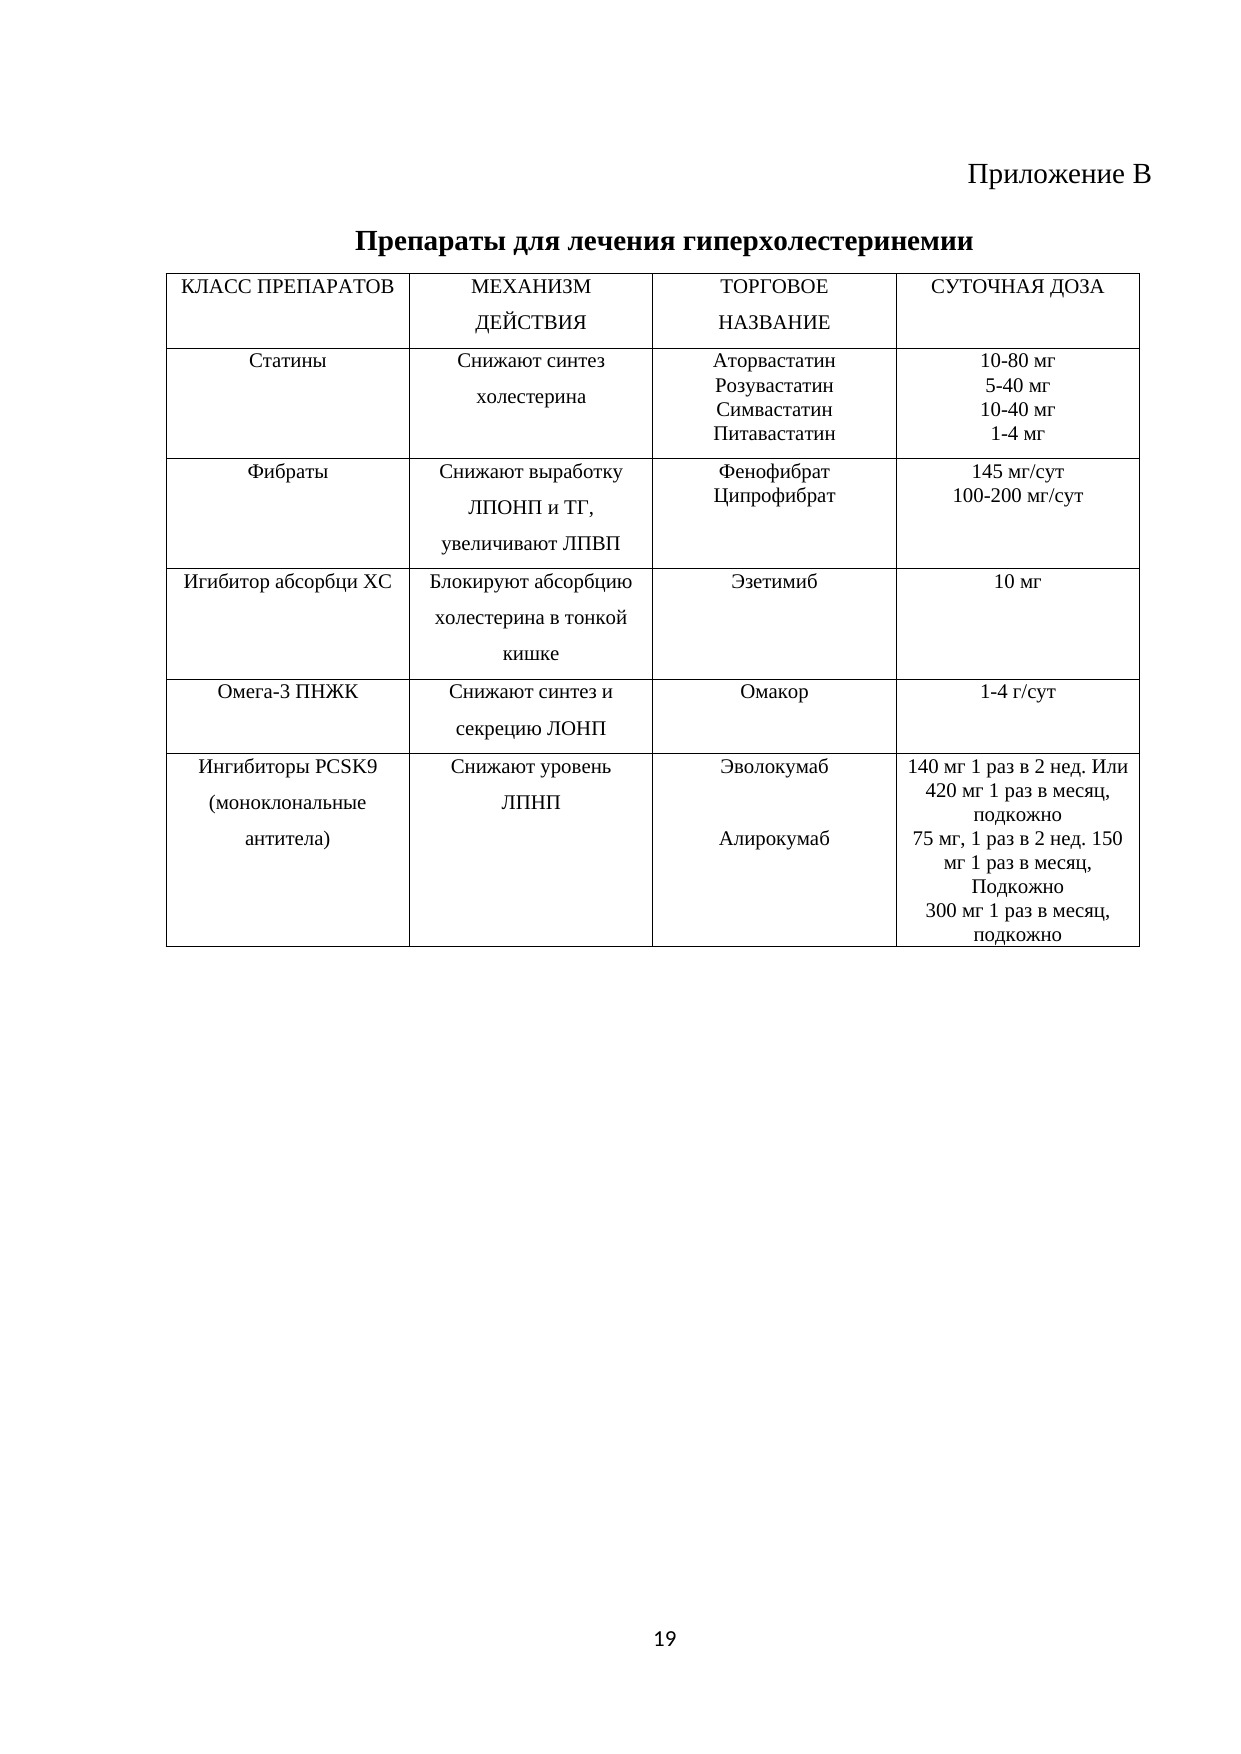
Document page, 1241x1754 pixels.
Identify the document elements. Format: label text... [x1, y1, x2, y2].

table_cell 140 мг 1 раз в 2 нед. Или 420 мг 1 раз в месяц, подкожно 75 мг, 1 раз в 2 нед. 150 мг 1 раз в месяц, Подкожно 300 мг 1 раз в месяц, подкожно [897, 754, 1139, 946]
table_cell Эзетимиб [653, 569, 896, 678]
table_cell 10 мг [897, 569, 1139, 678]
table_cell Фибраты [167, 459, 409, 568]
table_cell Эволокумаб Алирокумаб [653, 754, 896, 946]
text Препараты для лечения гиперхолестеринемии [177, 223, 1152, 256]
table_cell Игибитор абсорбци ХС [167, 569, 409, 678]
table_cell Снижают синтез холестерина [410, 349, 652, 458]
table_cell Фенофибрат Ципрофибрат [653, 459, 896, 568]
table_header МЕХАНИЗМ ДЕЙСТВИЯ [410, 274, 652, 347]
text Приложение В [177, 163, 1152, 188]
table_cell Омакор [653, 680, 896, 753]
table_cell Снижают уровень ЛПНП [410, 754, 652, 946]
table_cell Омега-3 ПНЖК [167, 680, 409, 753]
table_header ТОРГОВОЕ НАЗВАНИЕ [653, 274, 896, 347]
table_cell Блокируют абсорбцию холестерина в тонкой кишке [410, 569, 652, 678]
table_header КЛАСС ПРЕПАРАТОВ [167, 274, 409, 347]
table_cell Аторвастатин Розувастатин Симвастатин Питавастатин [653, 349, 896, 458]
table_cell Статины [167, 349, 409, 458]
table_cell 145 мг/сут 100-200 мг/сут [897, 459, 1139, 568]
table_cell Ингибиторы PCSK9 (моноклональные антитела) [167, 754, 409, 946]
table_header СУТОЧНАЯ ДОЗА [897, 274, 1139, 347]
table_cell 10-80 мг 5-40 мг 10-40 мг 1-4 мг [897, 349, 1139, 458]
table_cell Снижают синтез и секрецию ЛОНП [410, 680, 652, 753]
table_cell Снижают выработку ЛПОНП и ТГ, увеличивают ЛПВП [410, 459, 652, 568]
table_cell 1-4 г/сут [897, 680, 1139, 753]
